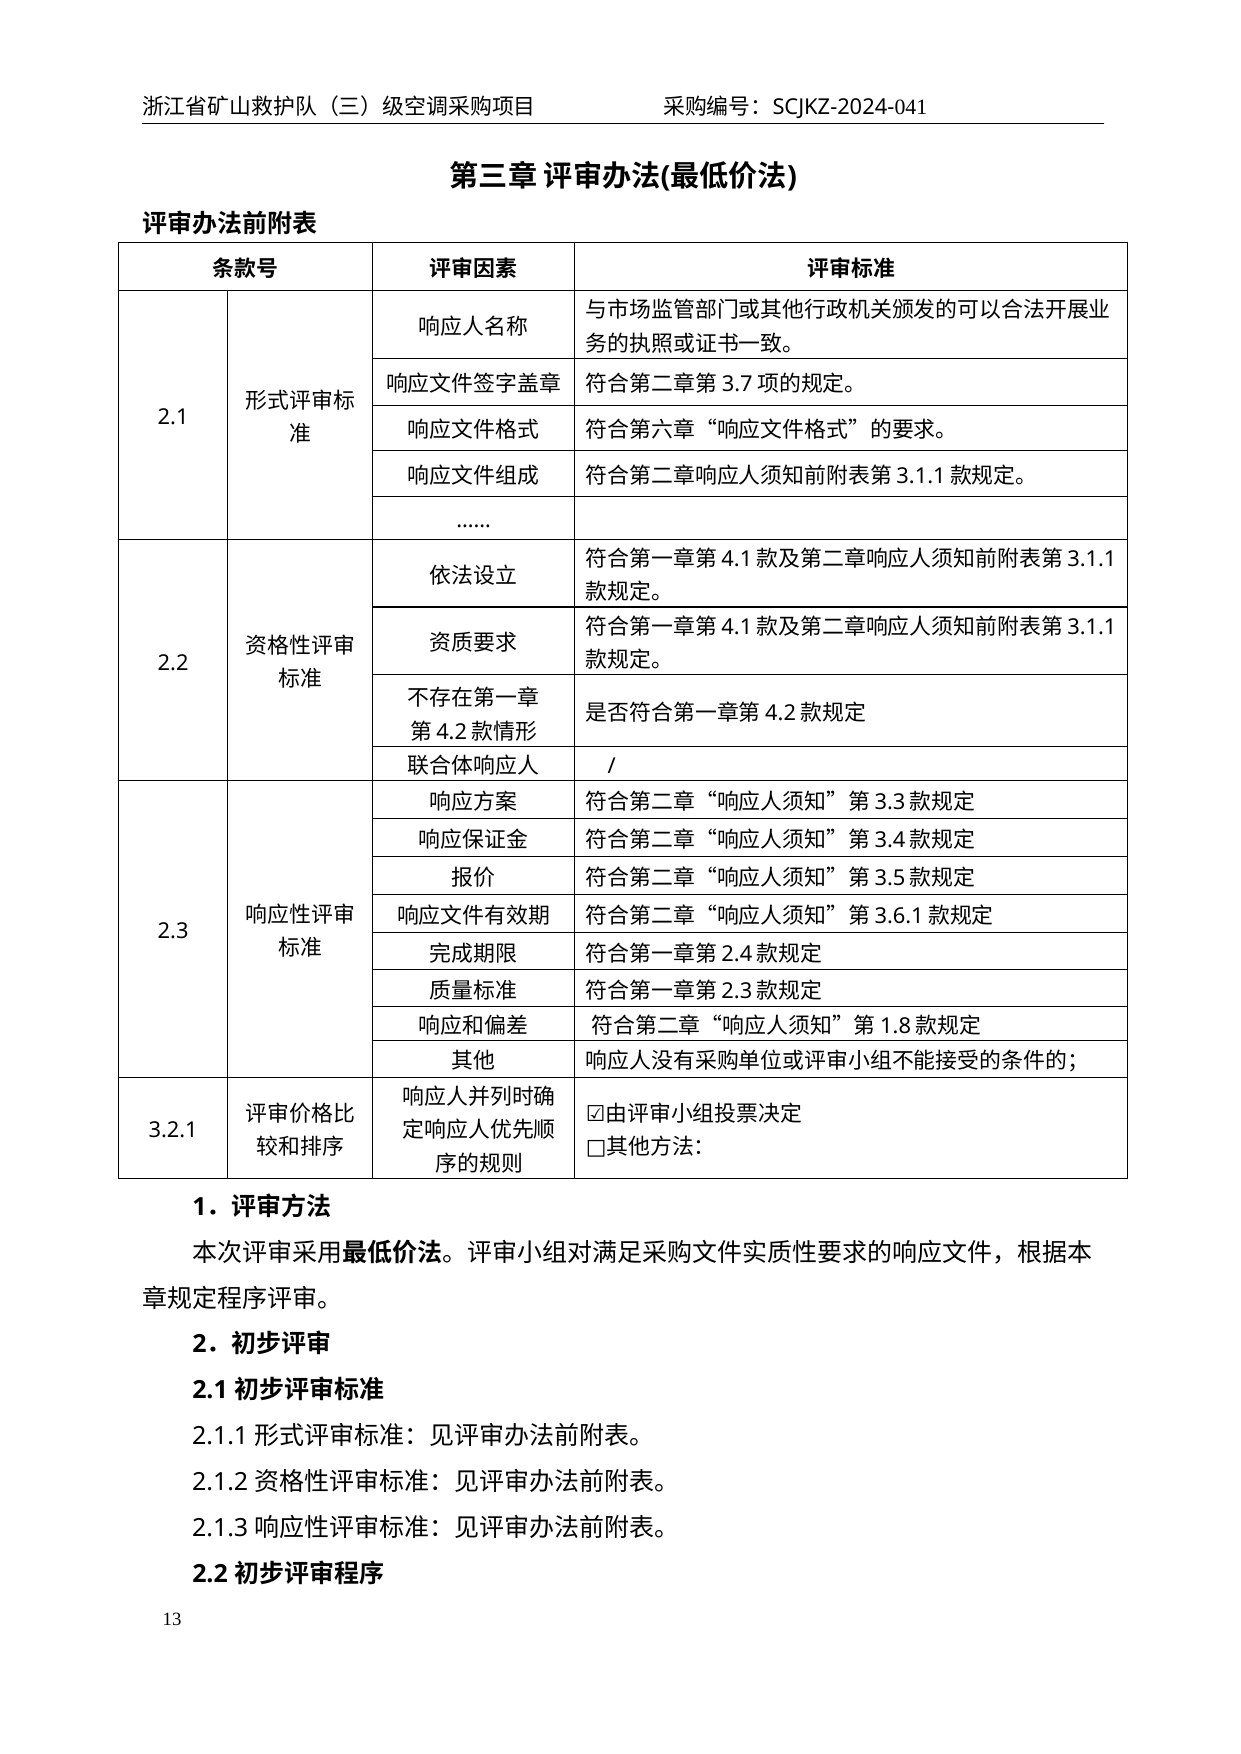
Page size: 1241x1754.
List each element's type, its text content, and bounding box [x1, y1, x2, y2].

table_cell / [575, 747, 1127, 780]
table_cell 与市场监管部门或其他行政机关颁发的可以合法开展业务的执照或证书一致。 [575, 291, 1127, 358]
table_cell 联合体响应人 [373, 747, 574, 780]
table_cell 依法设立 [373, 540, 574, 606]
text 2.1.1 形式评审标准：见评审办法前附表。 [142, 1408, 1104, 1454]
table_cell 符合第二章“响应人须知”第1.8款规定 [575, 1007, 1127, 1040]
table_cell 响应文件签字盖章 [373, 359, 574, 404]
table_cell 符合第一章第2.3款规定 [575, 970, 1127, 1006]
table_cell 符合第二章“响应人须知”第3.5款规定 [575, 857, 1127, 894]
table_cell 响应保证金 [373, 819, 574, 856]
table_cell 评审价格比较和排序 [228, 1078, 372, 1178]
text 本次评审采用最低价法。评审小组对满足采购文件实质性要求的响应文件，根据本章规定程序评审。 [142, 1224, 1104, 1316]
table_cell 符合第二章“响应人须知”第3.4款规定 [575, 819, 1127, 856]
table_cell 响应性评审标准 [228, 781, 372, 1077]
table_cell 响应人没有采购单位或评审小组不能接受的条件的； [575, 1041, 1127, 1077]
table_cell 3.2.1 [119, 1078, 227, 1178]
table_cell ☑由评审小组投票决定 □其他方法： [575, 1078, 1127, 1178]
table_cell 资质要求 [373, 608, 574, 674]
table_cell 符合第二章第 3.7项的规定。 [575, 359, 1127, 404]
table_cell 响应人名称 [373, 291, 574, 358]
table_cell 符合第二章“响应人须知”第3.3款规定 [575, 781, 1127, 818]
table_cell 响应和偏差 [373, 1007, 574, 1040]
table_cell 响应文件组成 [373, 451, 574, 496]
table_cell 符合第一章第4.1款及第二章响应人须知前附表第3.1.1款规定。 [575, 540, 1127, 606]
table_cell 符合第一章第4.1款及第二章响应人须知前附表第3.1.1款规定。 [575, 608, 1127, 674]
table_cell 资格性评审标准 [228, 540, 372, 780]
table_cell 响应人并列时确定响应人优先顺序的规则 [373, 1078, 574, 1178]
text 2.1.3 响应性评审标准：见评审办法前附表。 [142, 1499, 1104, 1545]
table_cell 符合第二章响应人须知前附表第3.1.1款规定。 [575, 451, 1127, 496]
text 2.2 初步评审程序 [142, 1545, 1104, 1591]
table_cell 其他 [373, 1041, 574, 1077]
table_cell …… [373, 497, 574, 539]
table_cell 响应文件有效期 [373, 895, 574, 932]
text 评审办法前附表 [142, 196, 1104, 242]
table_cell 符合第六章“响应文件格式”的要求。 [575, 406, 1127, 450]
table_cell 响应方案 [373, 781, 574, 818]
table_cell 2.1 [119, 291, 227, 539]
table_cell 完成期限 [373, 933, 574, 969]
text 2.1 初步评审标准 [142, 1362, 1104, 1408]
table_header 评审标准 [575, 243, 1127, 290]
table_header 评审因素 [373, 243, 574, 290]
table_cell 不存在第一章 第4.2款情形 [373, 675, 574, 746]
table_cell 2.3 [119, 781, 227, 1077]
subtitle 第三章 评审办法(最低价法) [142, 150, 1104, 196]
table_cell 质量标准 [373, 970, 574, 1006]
table_cell 2.2 [119, 540, 227, 780]
table_cell 符合第一章第2.4款规定 [575, 933, 1127, 969]
table_cell 是否符合第一章第4.2款规定 [575, 675, 1127, 746]
text 2．初步评审 [142, 1316, 1104, 1362]
table_cell 符合第二章“响应人须知”第3.6.1款规定 [575, 895, 1127, 932]
table_cell [575, 497, 1127, 539]
table_header 条款号 [119, 243, 372, 290]
table_cell 响应文件格式 [373, 406, 574, 450]
text 1．评审方法 [142, 1179, 1104, 1224]
text 2.1.2 资格性评审标准：见评审办法前附表。 [142, 1454, 1104, 1499]
table_cell 形式评审标准 [228, 291, 372, 539]
table_cell 报价 [373, 857, 574, 894]
